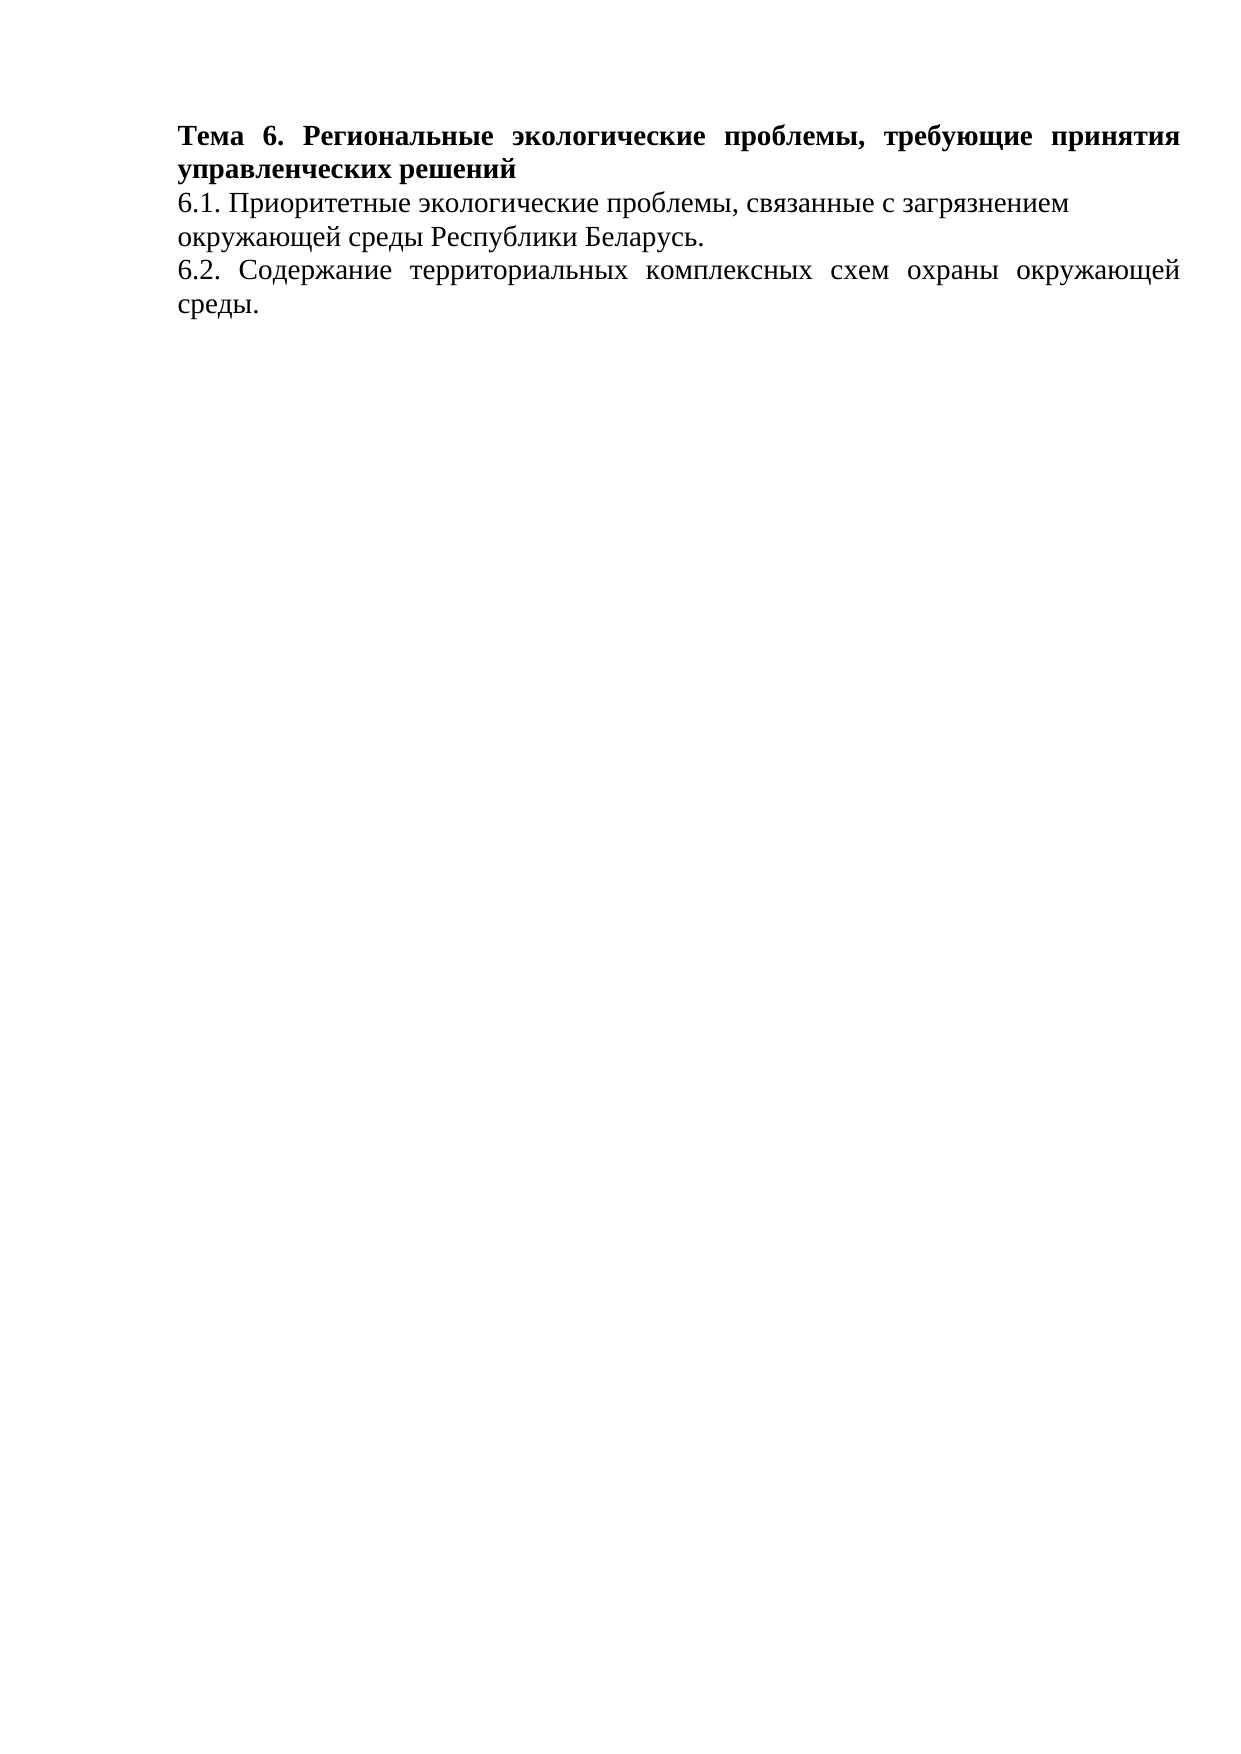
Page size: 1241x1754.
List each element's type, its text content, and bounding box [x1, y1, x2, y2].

text 6.1. Приоритетные экологические проблемы, связанные с загрязнением окружающей среды Республики Беларусь. [177, 185, 1181, 252]
text Тема 6. Региональные экологические проблемы, требующие принятия управленческих решений [177, 118, 1181, 185]
text 6.2. Содержание территориальных комплексных схем охраны окружающей среды. [177, 252, 1181, 319]
